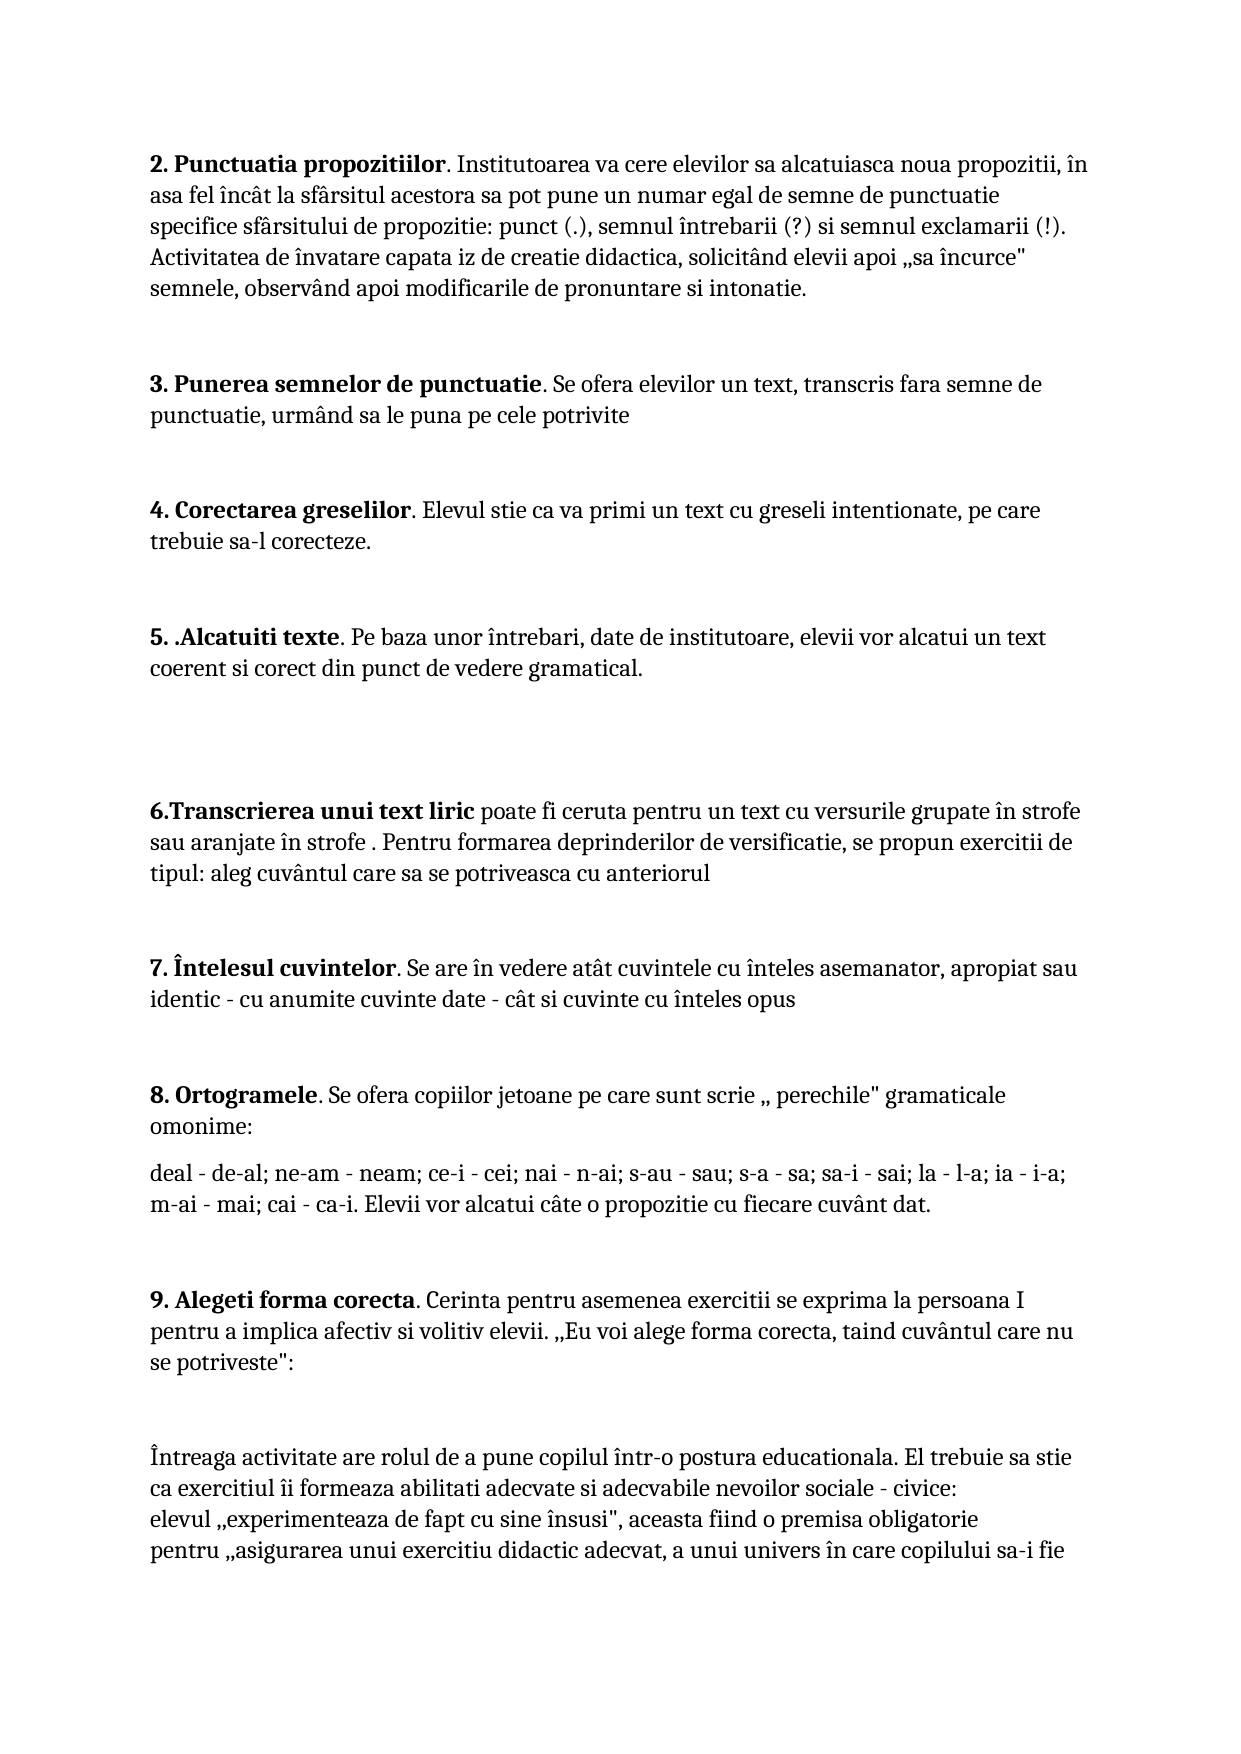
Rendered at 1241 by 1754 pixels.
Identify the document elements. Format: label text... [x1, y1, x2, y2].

text deal - de-al; ne-am - neam; ce-i - cei; nai - n-ai; s-au - sau; s-a - sa; sa-i - sai; la - l-a; ia - i-a; m-ai - mai; cai - ca-i. Elevii vor alcatui câte o propozitie cu fiecare cuvânt dat. [150, 1159, 1090, 1219]
text 4. Corectarea greselilor. Elevul stie ca va primi un text cu greseli intentionate, pe care trebuie sa-l corecteze. [150, 496, 1090, 556]
text 3. Punerea semnelor de punctuatie. Se ofera elevilor un text, transcris fara semne de punctuatie, urmând sa le puna pe cele potrivite [150, 369, 1090, 429]
text 7. Întelesul cuvintelor. Se are în vedere atât cuvintele cu înteles asemanator, apropiat sau identic - cu anumite cuvinte date - cât si cuvinte cu înteles opus [150, 954, 1090, 1014]
text 5. .Alcatuiti texte. Pe baza unor întrebari, date de institutoare, elevii vor alcatui un text coerent si corect din punct de vedere gramatical. [150, 622, 1090, 682]
text 8. Ortogramele. Se ofera copiilor jetoane pe care sunt scrie ,, perechile" gramaticale omonime: [150, 1081, 1090, 1140]
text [150, 1443, 1090, 1565]
text 6.Transcrierea unui text liric poate fi ceruta pentru un text cu versurile grupate în strofe sau aranjate în strofe . Pentru formarea deprinderilor de versificatie, se propun exercitii de tipul: aleg cuvântul care sa se potriveasca cu anteriorul [150, 797, 1090, 887]
text 2. Punctuatia propozitiilor. Institutoarea va cere elevilor sa alcatuiasca noua propozitii, în asa fel încât la sfârsitul acestora sa pot pune un numar egal de semne de punctuatie specifice sfârsitului de propozitie: punct (.), semnul întrebarii (?) si semnul exclamarii (!). Activitatea de învatare capata iz de creatie didactica, solicitând elevii apoi ,,sa încurce" semnele, observând apoi modificarile de pronuntare si intonatie. [150, 150, 1090, 303]
text 9. Alegeti forma corecta. Cerinta pentru asemenea exercitii se exprima la persoana I pentru a implica afectiv si volitiv elevii. ,,Eu voi alege forma corecta, taind cuvântul care nu se potriveste": [150, 1286, 1090, 1377]
